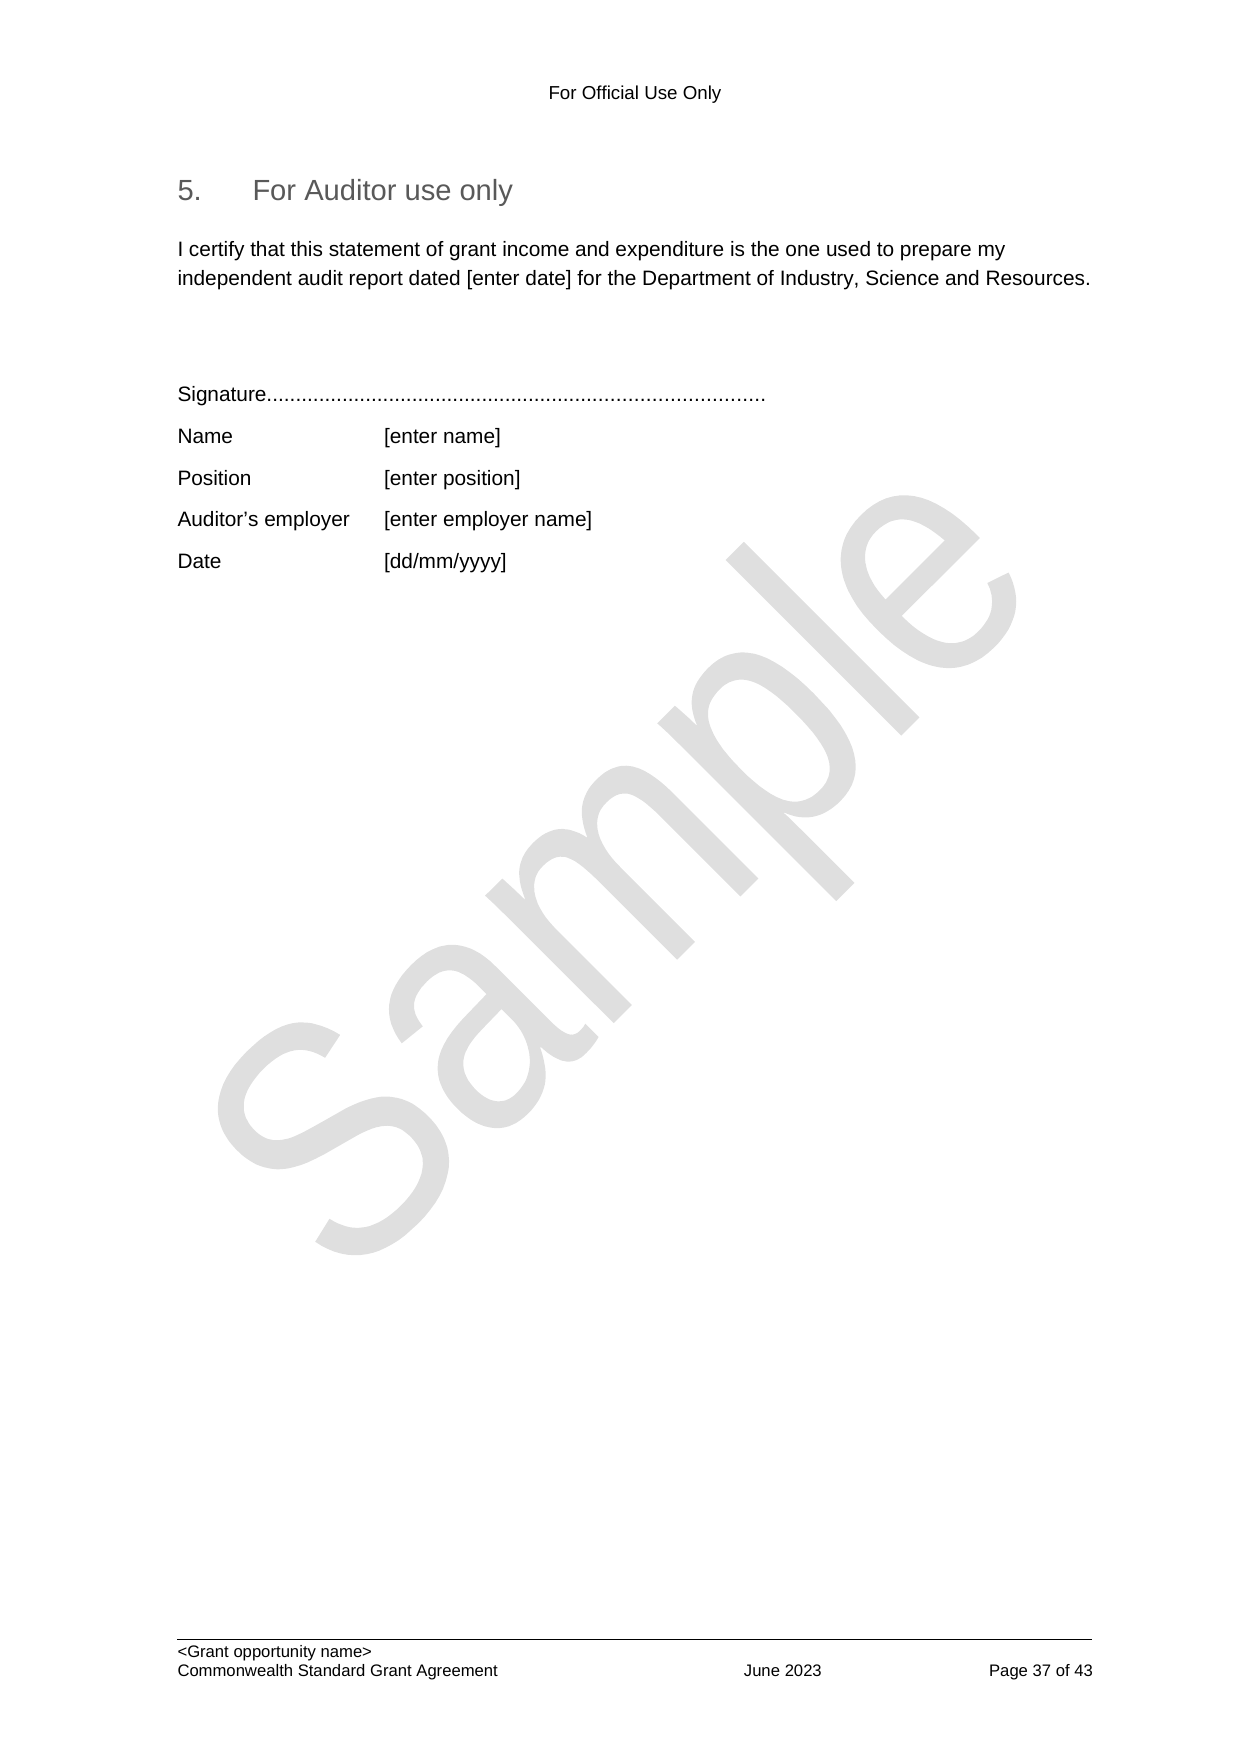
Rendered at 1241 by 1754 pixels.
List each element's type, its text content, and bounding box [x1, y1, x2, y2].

text Position [enter position] [177, 460, 1092, 489]
text I certify that this statement of grant income and expenditure is the one used to prepare my independent audit report dated [enter date] for the Department of Industry, Science and Resources. [177, 231, 1092, 289]
subtitle For Auditor use only [177, 173, 1092, 206]
text Auditor’s employer [enter employer name] [177, 502, 1092, 531]
text Name [enter name] [177, 419, 1092, 448]
text Date [dd/mm/yyyy] [177, 544, 1092, 573]
text Signature [177, 377, 1092, 406]
